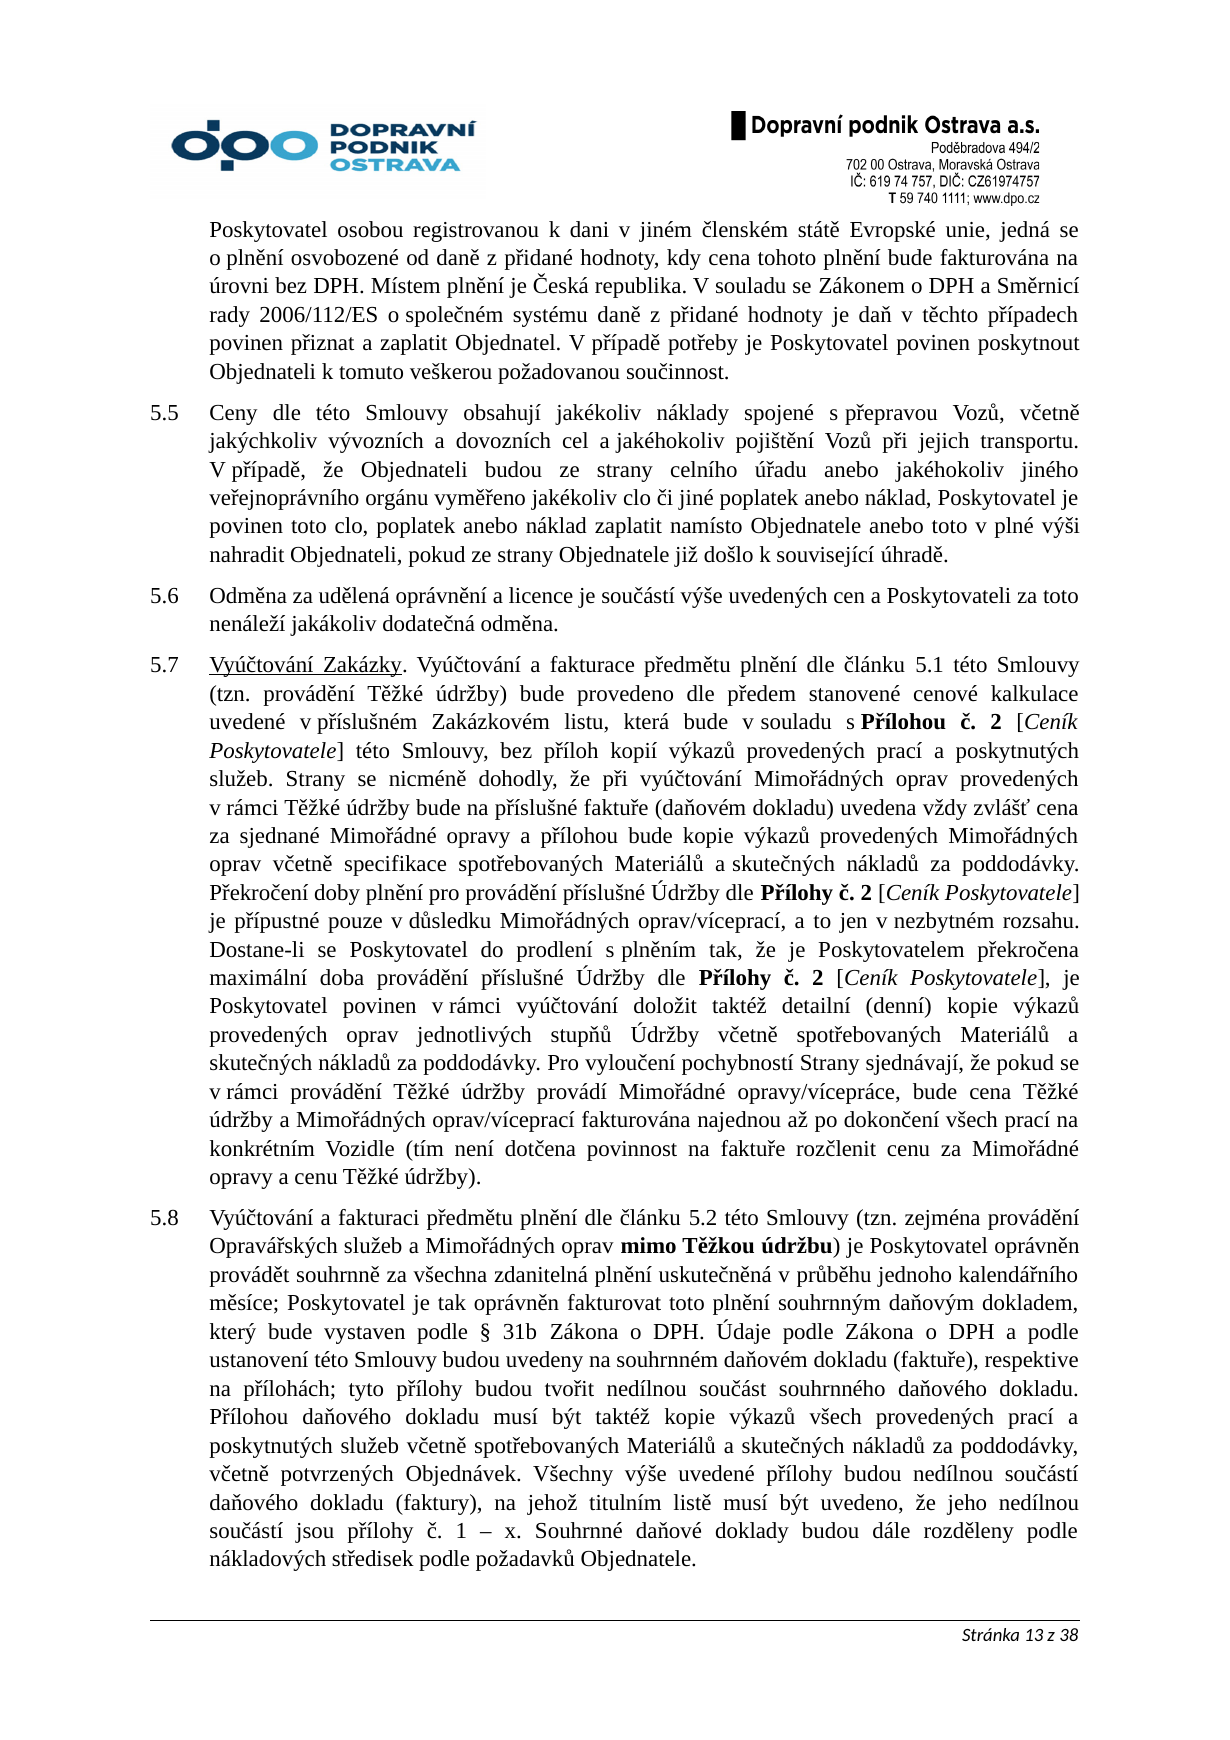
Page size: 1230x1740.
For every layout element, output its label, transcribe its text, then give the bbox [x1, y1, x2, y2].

text Vyúčtování Zakázky. Vyúčtování a fakturace předmětu plnění dle článku 5.1 této Smlouvy (tzn. provádění Těžké údržby) bude provedeno dle předem stanovené cenové kalkulace uvedené v příslušném Zakázkovém listu, která bude v souladu s Přílohou č. 2 [Ceník Poskytovatele] této Smlouvy, bez příloh kopií výkazů provedených prací a poskytnutých služeb. Strany se nicméně dohodly, že při vyúčtování Mimořádných oprav provedených v rámci Těžké údržby bude na příslušné faktuře (daňovém dokladu) uvedena vždy zvlášť cena za sjednané Mimořádné opravy a přílohou bude kopie výkazů provedených Mimořádných oprav včetně specifikace spotřebovaných Materiálů a skutečných nákladů za poddodávky. Překročení doby plnění pro provádění příslušné Údržby dle Přílohy č. 2 [Ceník Poskytovatele] je přípustné pouze v důsledku Mimořádných oprav/víceprací, a to jen v nezbytném rozsahu. Dostane-li se Poskytovatel do prodlení s plněním tak, že je Poskytovatelem překročena maximální doba provádění příslušné Údržby dle Přílohy č. 2 [Ceník Poskytovatele], je Poskytovatel povinen v rámci vyúčtování doložit taktéž detailní (denní) kopie výkazů provedených oprav jednotlivých stupňů Údržby včetně spotřebovaných Materiálů a skutečných nákladů za poddodávky. Pro vyloučení pochybností Strany sjednávají, že pokud se v rámci provádění Těžké údržby provádí Mimořádné opravy/vícepráce, bude cena Těžké údržby a Mimořádných oprav/víceprací fakturována najednou až po dokončení všech prací na konkrétním Vozidle (tím není dotčena povinnost na faktuře rozčlenit cenu za Mimořádné opravy a cenu Těžké údržby). [150, 651, 1080, 1189]
text Odměna za udělená oprávnění a licence je součástí výše uvedených cen a Poskytovateli za toto nenáleží jakákoliv dodatečná odměna. [150, 582, 1080, 637]
text Vyúčtování a fakturaci předmětu plnění dle článku 5.2 této Smlouvy (tzn. zejména provádění Opravářských služeb a Mimořádných oprav mimo Těžkou údržbu) je Poskytovatel oprávněn provádět souhrnně za všechna zdanitelná plnění uskutečněná v průběhu jednoho kalendářního měsíce; Poskytovatel je tak oprávněn fakturovat toto plnění souhrnným daňovým dokladem, který bude vystaven podle § 31b Zákona o DPH. Údaje podle Zákona o DPH a podle ustanovení této Smlouvy budou uvedeny na souhrnném daňovém dokladu (faktuře), respektive na přílohách; tyto přílohy budou tvořit nedílnou součást souhrnného daňového dokladu. Přílohou daňového dokladu musí být taktéž kopie výkazů všech provedených prací a poskytnutých služeb včetně spotřebovaných Materiálů a skutečných nákladů za poddodávky, včetně potvrzených Objednávek. Všechny výše uvedené přílohy budou nedílnou součástí daňového dokladu (faktury), na jehož titulním listě musí být uvedeno, že jeho nedílnou součástí jsou přílohy č. 1 – x. Souhrnné daňové doklady budou dále rozděleny podle nákladových středisek podle požadavků Objednatele. [150, 1204, 1080, 1572]
text Ceny dle této Smlouvy obsahují jakékoliv náklady spojené s přepravou Vozů, včetně jakýchkoliv vývozních a dovozních cel a jakéhokoliv pojištění Vozů při jejich transportu. V případě, že Objednateli budou ze strany celního úřadu anebo jakéhokoliv jiného veřejnoprávního orgánu vyměřeno jakékoliv clo či jiné poplatek anebo náklad, Poskytovatel je povinen toto clo, poplatek anebo náklad zaplatit namísto Objednatele anebo toto v plné výši nahradit Objednateli, pokud ze strany Objednatele již došlo k související úhradě. [150, 399, 1080, 567]
picture [731, 111, 1040, 206]
picture [150, 103, 486, 199]
